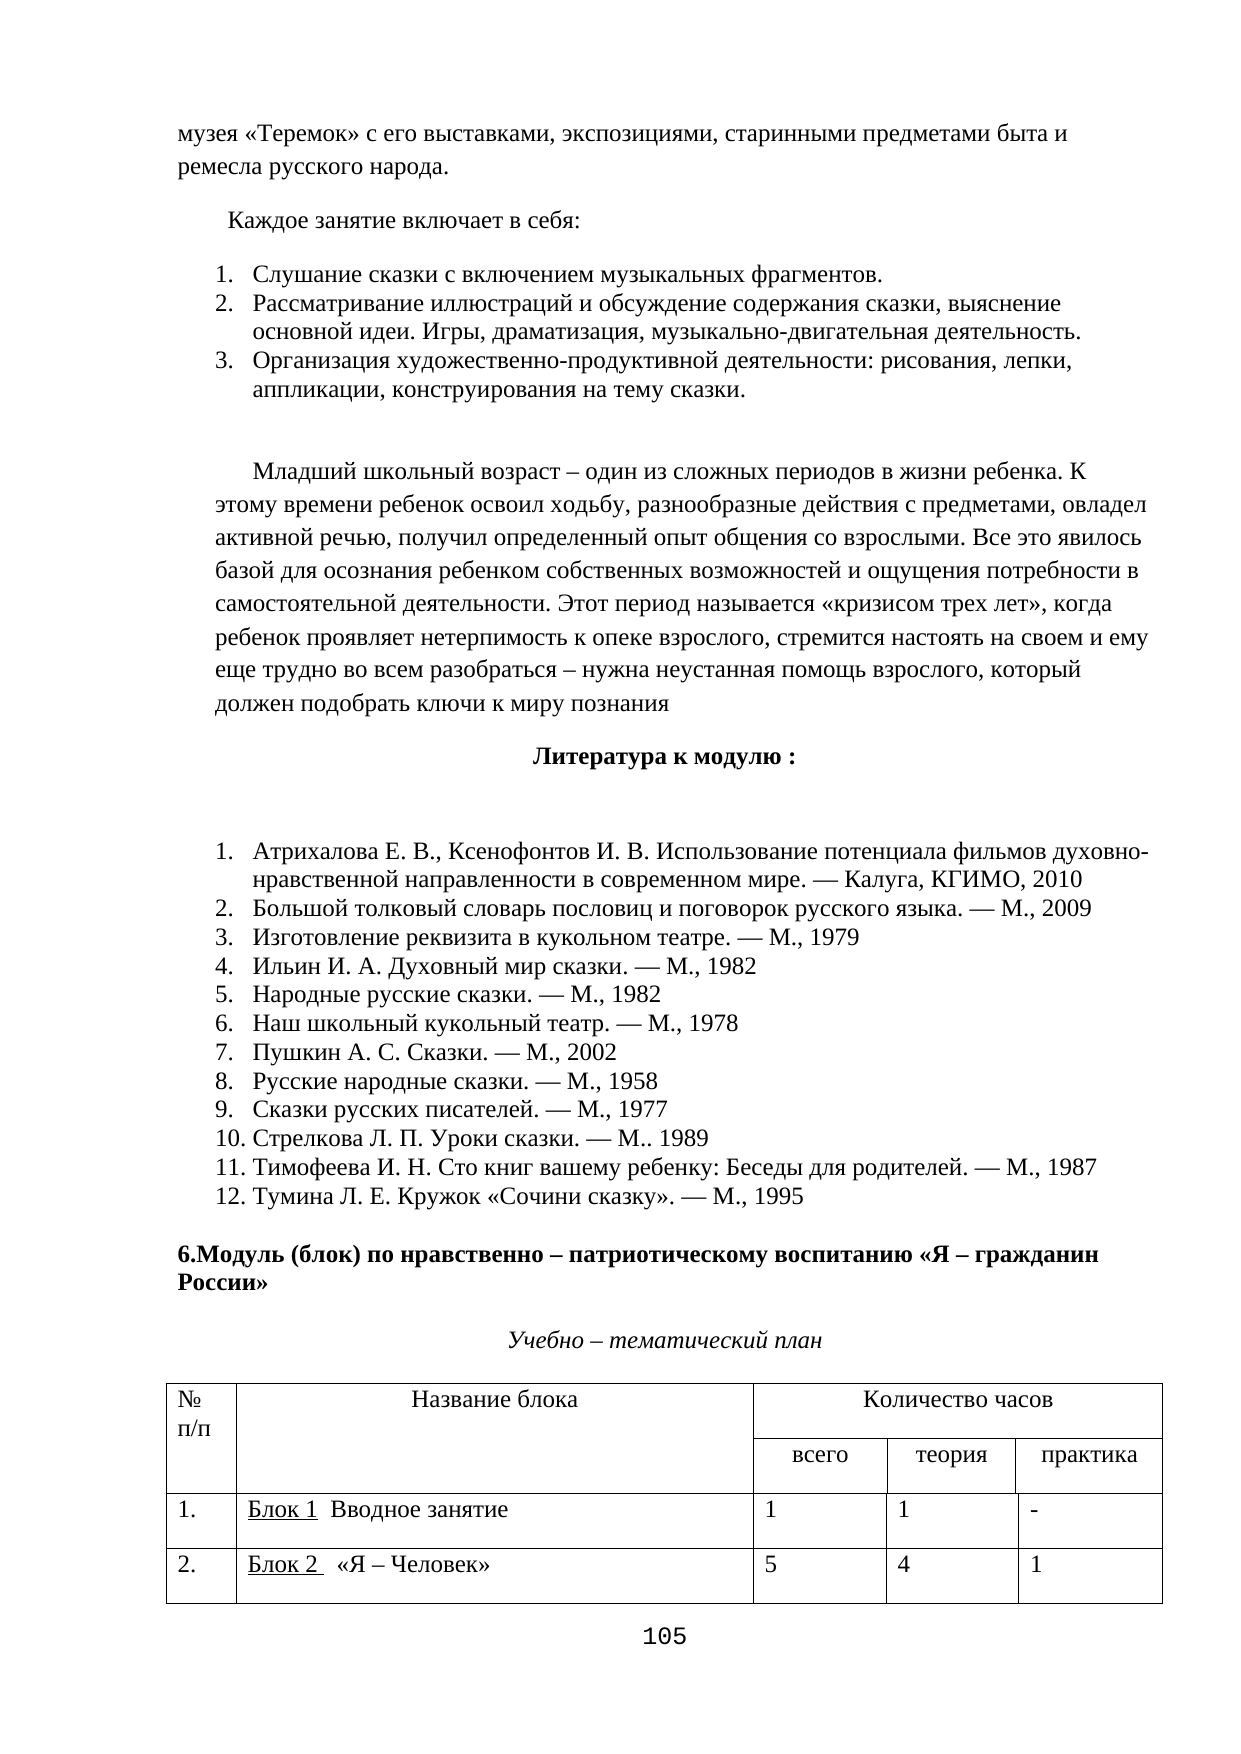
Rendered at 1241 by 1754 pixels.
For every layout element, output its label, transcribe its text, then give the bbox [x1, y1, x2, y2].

list Атрихалова Е. В., Ксенофонтов И. В. Использование потенциала фильмов духовно-нравственной направленности в современном мире. — Калуга, КГИМО, 2010 [215, 836, 1152, 893]
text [177, 118, 1152, 180]
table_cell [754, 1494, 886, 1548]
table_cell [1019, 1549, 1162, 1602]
list Наш школьный кукольный театр. — М., 1978 [215, 1008, 1152, 1037]
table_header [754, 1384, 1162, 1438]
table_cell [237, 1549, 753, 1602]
list Ильин И. А. Духовный мир сказки. — М., 1982 [215, 951, 1152, 979]
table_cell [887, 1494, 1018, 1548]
text Литература к модулю : [177, 741, 1152, 802]
list Большой толковый словарь пословиц и поговорок русского языка. — М., 2009 [215, 893, 1152, 922]
list Русские народные сказки. — М., 1958 [215, 1066, 1152, 1094]
list Изготовление реквизита в кукольном театре. — М., 1979 [215, 922, 1152, 951]
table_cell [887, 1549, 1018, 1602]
text Учебно – тематический план [177, 1325, 1152, 1354]
list Народные русские сказки. — М., 1982 [215, 979, 1152, 1008]
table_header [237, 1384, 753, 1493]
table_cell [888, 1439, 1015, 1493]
list Сказки русских писателей. — М., 1977 [215, 1094, 1152, 1123]
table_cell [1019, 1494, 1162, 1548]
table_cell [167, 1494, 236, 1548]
list Пушкин А. С. Сказки. — М., 2002 [215, 1037, 1152, 1066]
list Тимофеева И. Н. Сто книг вашему ребенку: Беседы для родителей. — М., 1987 [215, 1152, 1152, 1181]
text Младший школьный возраст – один из сложных периодов в жизни ребенка. К этому времени ребенок освоил ходьбу, разнообразные действия с предметами, овладел активной речью, получил определенный опыт общения со взрослыми. Все это явилось базой для осознания ребенком собственных возможностей и ощущения потребности в самостоятельной деятельности. Этот период называется «кризисом трех лет», когда ребенок проявляет нетерпимость к опеке взрослого, стремится настоять на своем и ему еще трудно во всем разобраться – нужна неустанная помощь взрослого, который должен подобрать ключи к миру познания [215, 456, 1152, 716]
list Рассматривание иллюстраций и обсуждение содержания сказки, выяснение основной идеи. Игры, драматизация, музыкально-двигательная деятельность. [215, 288, 1152, 345]
list Организация художественно-продуктивной деятельности: рисования, лепки, аппликации, конструирования на тему сказки. [215, 345, 1152, 403]
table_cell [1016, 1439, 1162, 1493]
list Стрелкова Л. П. Уроки сказки. — М.. 1989 [215, 1123, 1152, 1152]
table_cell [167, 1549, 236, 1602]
text Каждое занятие включает в себя: [177, 205, 1152, 234]
list Слушание сказки с включением музыкальных фрагментов. [215, 259, 1152, 288]
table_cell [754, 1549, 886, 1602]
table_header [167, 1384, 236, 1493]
list Тумина Л. Е. Кружок «Сочини сказку». — М., 1995 [215, 1181, 1152, 1209]
text 6.Модуль (блок) по нравственно – патриотическому воспитанию «Я – гражданин России» [177, 1239, 1152, 1296]
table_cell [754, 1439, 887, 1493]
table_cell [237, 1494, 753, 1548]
